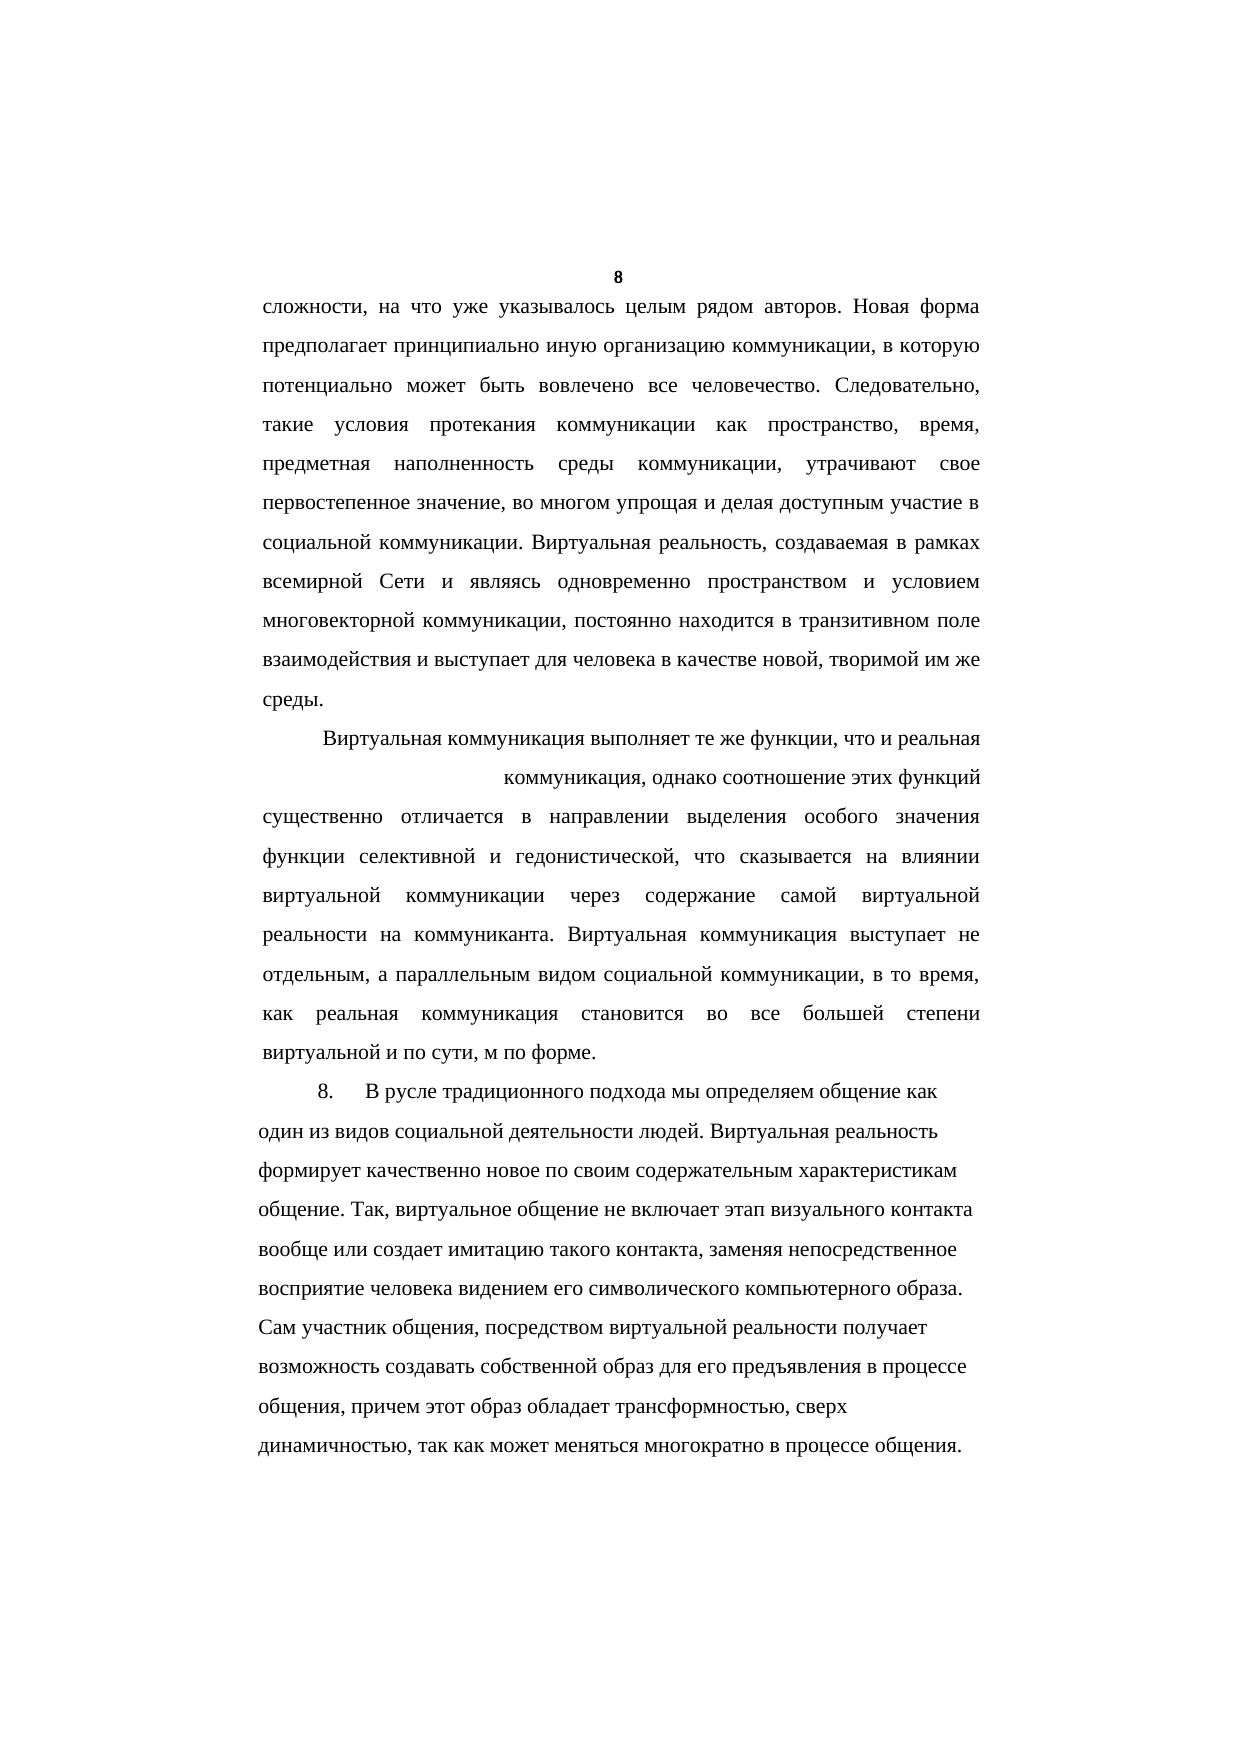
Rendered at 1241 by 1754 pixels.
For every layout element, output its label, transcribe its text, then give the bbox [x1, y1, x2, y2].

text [262, 282, 981, 714]
text существенно отличается в направлении выделения особого значения функции селективной и гедонистической, что сказывается на влиянии виртуальной коммуникации через содержание самой виртуальной реальности на коммуниканта. Виртуальная коммуникация выступает не отдельным, а параллельным видом социальной коммуникации, в то время, как реальная коммуникация становится во все большей степени виртуальной и по сути, м по форме. [262, 793, 981, 1067]
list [258, 1067, 981, 1460]
text Виртуальная коммуникация выполняет те же функции, что и реальная коммуникация, однако соотношение этих функций [262, 714, 981, 793]
